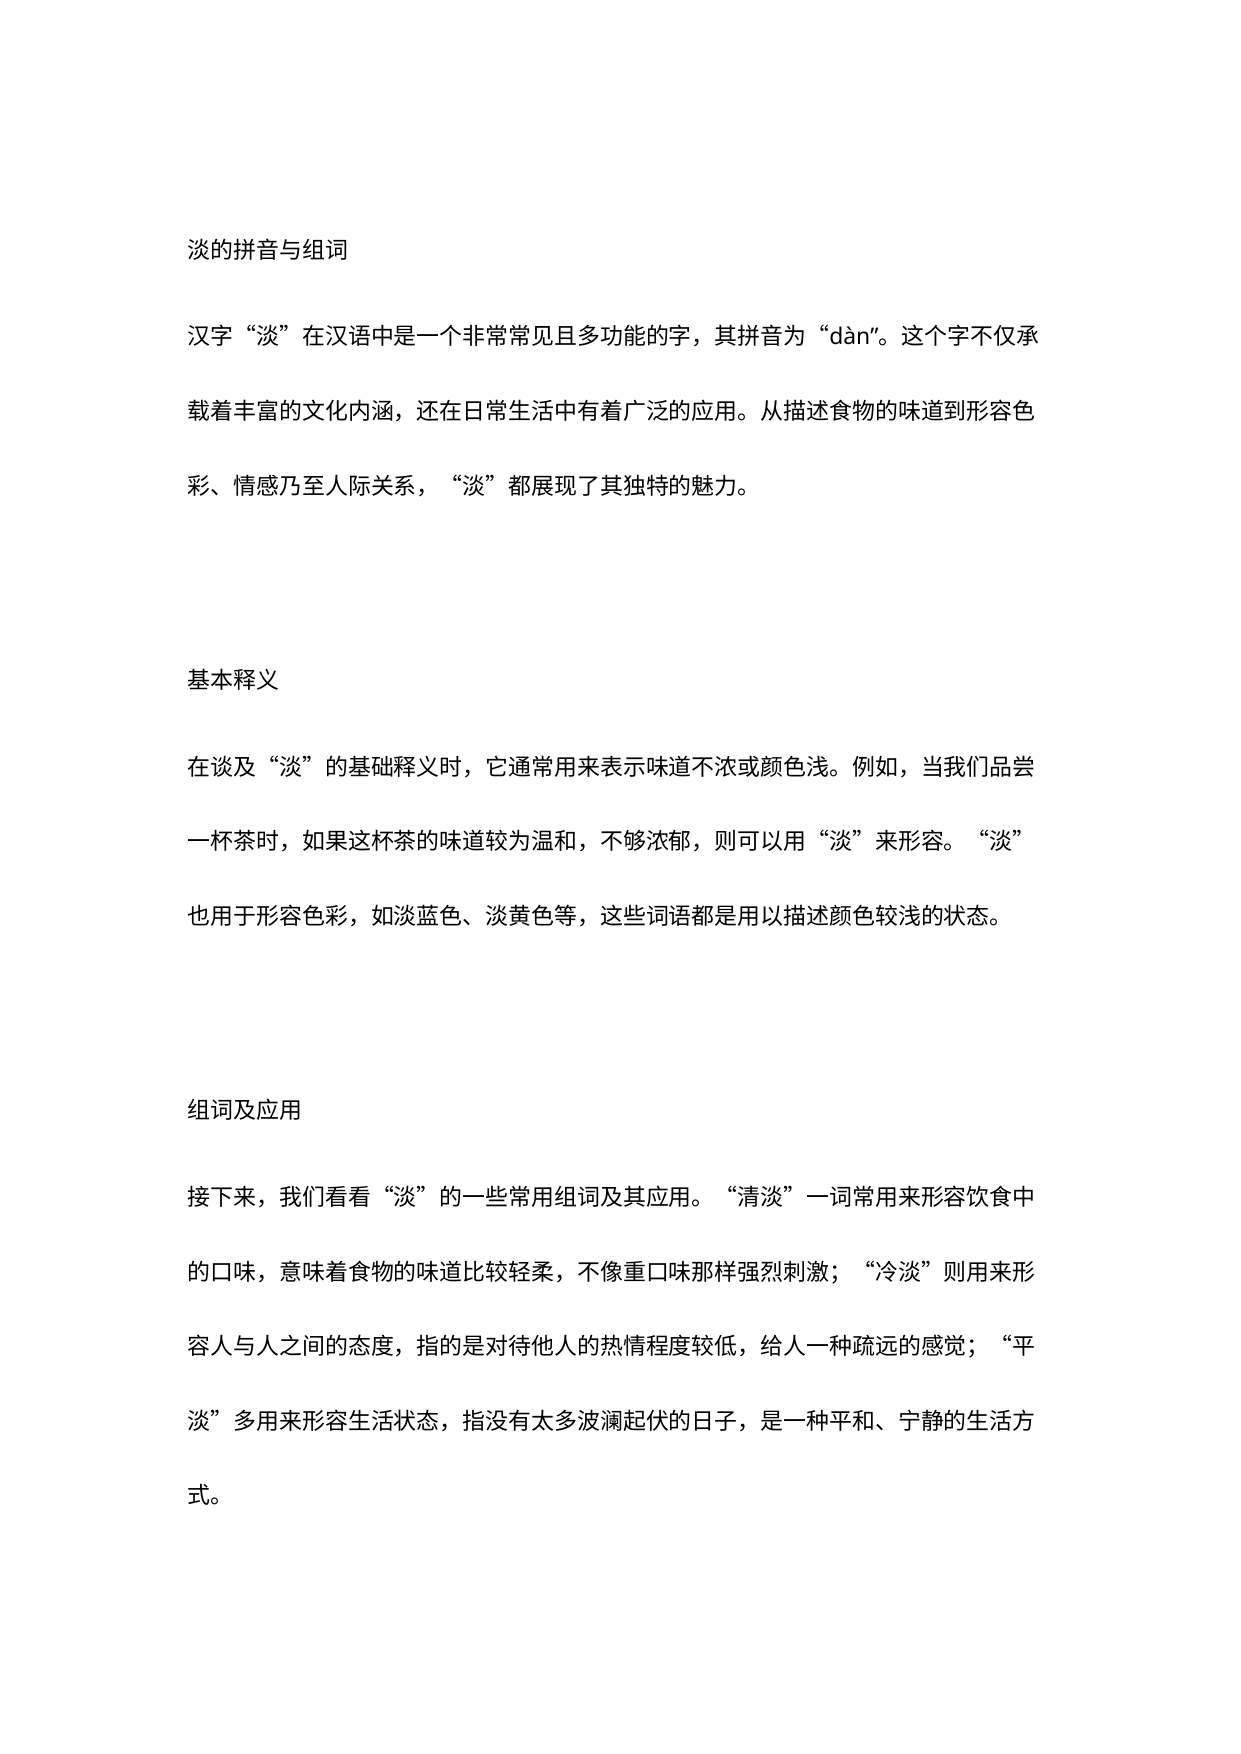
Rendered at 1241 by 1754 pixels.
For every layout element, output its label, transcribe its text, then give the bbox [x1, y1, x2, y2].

text 接下来，我们看看“淡”的一些常用组词及其应用。“清淡”一词常用来形容饮食中的口味，意味着食物的味道比较轻柔，不像重口味那样强烈刺激；“冷淡”则用来形容人与人之间的态度，指的是对待他人的热情程度较低，给人一种疏远的感觉；“平淡”多用来形容生活状态，指没有太多波澜起伏的日子，是一种平和、宁静的生活方式。 [187, 1163, 1053, 1527]
text 在谈及“淡”的基础释义时，它通常用来表示味道不浓或颜色浅。例如，当我们品尝一杯茶时，如果这杯茶的味道较为温和，不够浓郁，则可以用“淡”来形容。“淡”也用于形容色彩，如淡蓝色、淡黄色等，这些词语都是用以描述颜色较浅的状态。 [187, 733, 1053, 947]
text 基本释义 [187, 646, 1053, 711]
text 淡的拼音与组词 [187, 216, 1053, 281]
text 组词及应用 [187, 1076, 1053, 1141]
text 汉字“淡”在汉语中是一个非常常见且多功能的字，其拼音为“dàn”。这个字不仅承载着丰富的文化内涵，还在日常生活中有着广泛的应用。从描述食物的味道到形容色彩、情感乃至人际关系，“淡”都展现了其独特的魅力。 [187, 302, 1053, 517]
